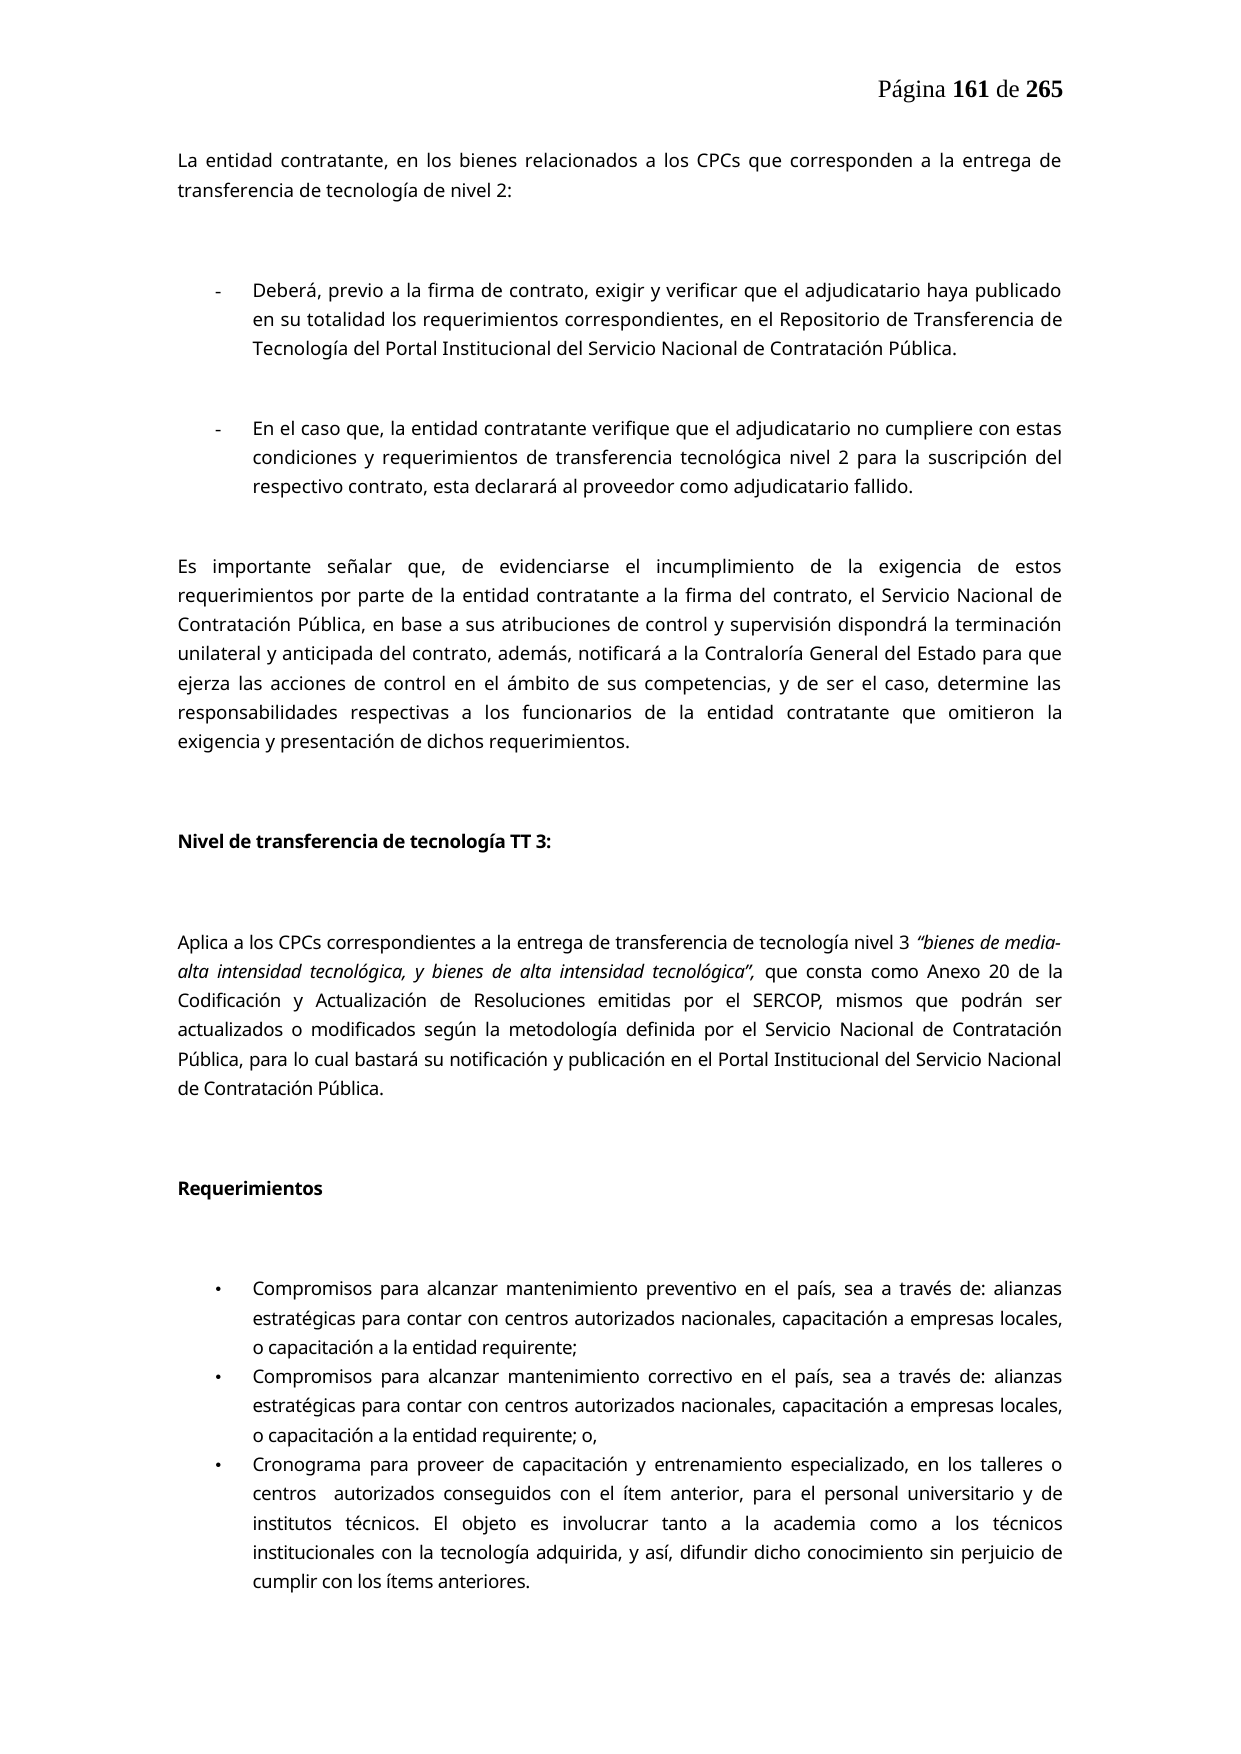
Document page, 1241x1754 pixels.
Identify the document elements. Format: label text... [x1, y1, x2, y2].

text Nivel de transferencia de tecnología TT 3: [177, 829, 1063, 854]
text Requerimientos [177, 1176, 1063, 1201]
text Aplica a los CPCs correspondientes a la entrega de transferencia de tecnología nivel 3 “bienes de media-alta intensidad tecnológica, y bienes de alta intensidad tecnológica”, que consta como Anexo 20 de la Codificación y Actualización de Resoluciones emitidas por el SERCOP, mismos que podrán ser actualizados o modificados según la metodología definida por el Servicio Nacional de Contratación Pública, para lo cual bastará su notificación y publicación en el Portal Institucional del Servicio Nacional de Contratación Pública. [177, 929, 1063, 1101]
list Compromisos para alcanzar mantenimiento preventivo en el país, sea a través de: alianzas estratégicas para contar con centros autorizados nacionales, capacitación a empresas locales, o capacitación a la entidad requirente; [215, 1276, 1063, 1360]
text La entidad contratante, en los bienes relacionados a los CPCs que corresponden a la entrega de transferencia de tecnología de nivel 2: [177, 148, 1063, 202]
list Cronograma para proveer de capacitación y entrenamiento especializado, en los talleres o centros autorizados conseguidos con el ítem anterior, para el personal universitario y de institutos técnicos. El objeto es involucrar tanto a la academia como a los técnicos institucionales con la tecnología adquirida, y así, difundir dicho conocimiento sin perjuicio de cumplir con los ítems anteriores. [215, 1451, 1063, 1594]
list Deberá, previo a la firma de contrato, exigir y verificar que el adjudicatario haya publicado en su totalidad los requerimientos correspondientes, en el Repositorio de Transferencia de Tecnología del Portal Institucional del Servicio Nacional de Contratación Pública. [215, 277, 1063, 361]
list En el caso que, la entidad contratante verifique que el adjudicatario no cumpliere con estas condiciones y requerimientos de transferencia tecnológica nivel 2 para la suscripción del respectivo contrato, esta declarará al proveedor como adjudicatario fallido. [215, 415, 1063, 499]
text Es importante señalar que, de evidenciarse el incumplimiento de la exigencia de estos requerimientos por parte de la entidad contratante a la firma del contrato, el Servicio Nacional de Contratación Pública, en base a sus atribuciones de control y supervisión dispondrá la terminación unilateral y anticipada del contrato, además, notificará a la Contraloría General del Estado para que ejerza las acciones de control en el ámbito de sus competencias, y de ser el caso, determine las responsabilidades respectivas a los funcionarios de la entidad contratante que omitieron la exigencia y presentación de dichos requerimientos. [177, 553, 1063, 754]
list Compromisos para alcanzar mantenimiento correctivo en el país, sea a través de: alianzas estratégicas para contar con centros autorizados nacionales, capacitación a empresas locales, o capacitación a la entidad requirente; o, [215, 1363, 1063, 1448]
